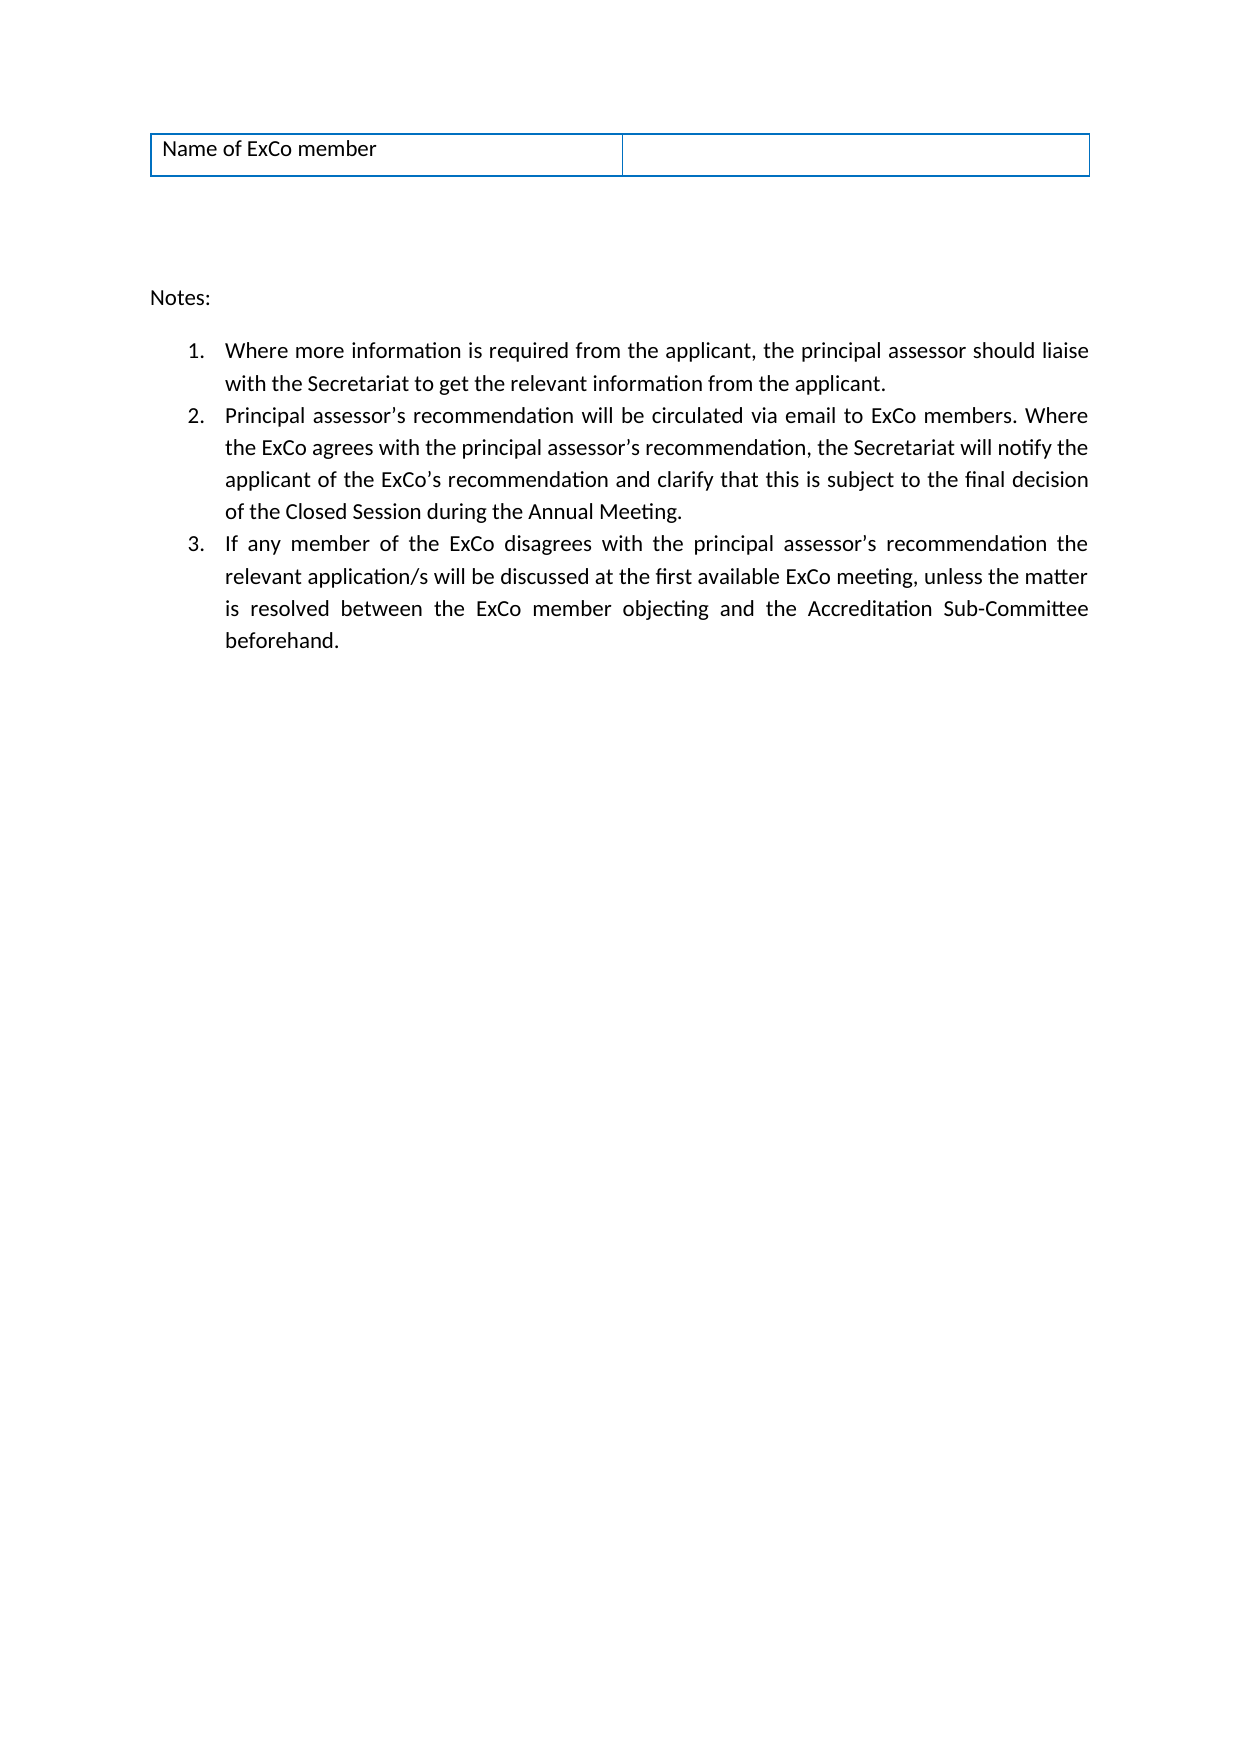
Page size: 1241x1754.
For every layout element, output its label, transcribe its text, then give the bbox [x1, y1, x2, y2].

list Principal assessor’s recommendation will be circulated via email to ExCo members. Where the ExCo agrees with the principal assessor’s recommendation, the Secretariat will notify the applicant of the ExCo’s recommendation and clarify that this is subject to the final decision of the Closed Session during the Annual Meeting. [187, 401, 1090, 525]
list If any member of the ExCo disagrees with the principal assessor’s recommendation the relevant application/s will be discussed at the first available ExCo meeting, unless the matter is resolved between the ExCo member objecting and the Accreditation Sub-Committee beforehand. [187, 529, 1090, 654]
table_cell [623, 135, 1089, 175]
text Notes: [150, 283, 1090, 311]
table_cell Name of ExCo member [152, 135, 622, 175]
list Where more information is required from the applicant, the principal assessor should liaise with the Secretariat to get the relevant information from the applicant. [187, 336, 1090, 397]
